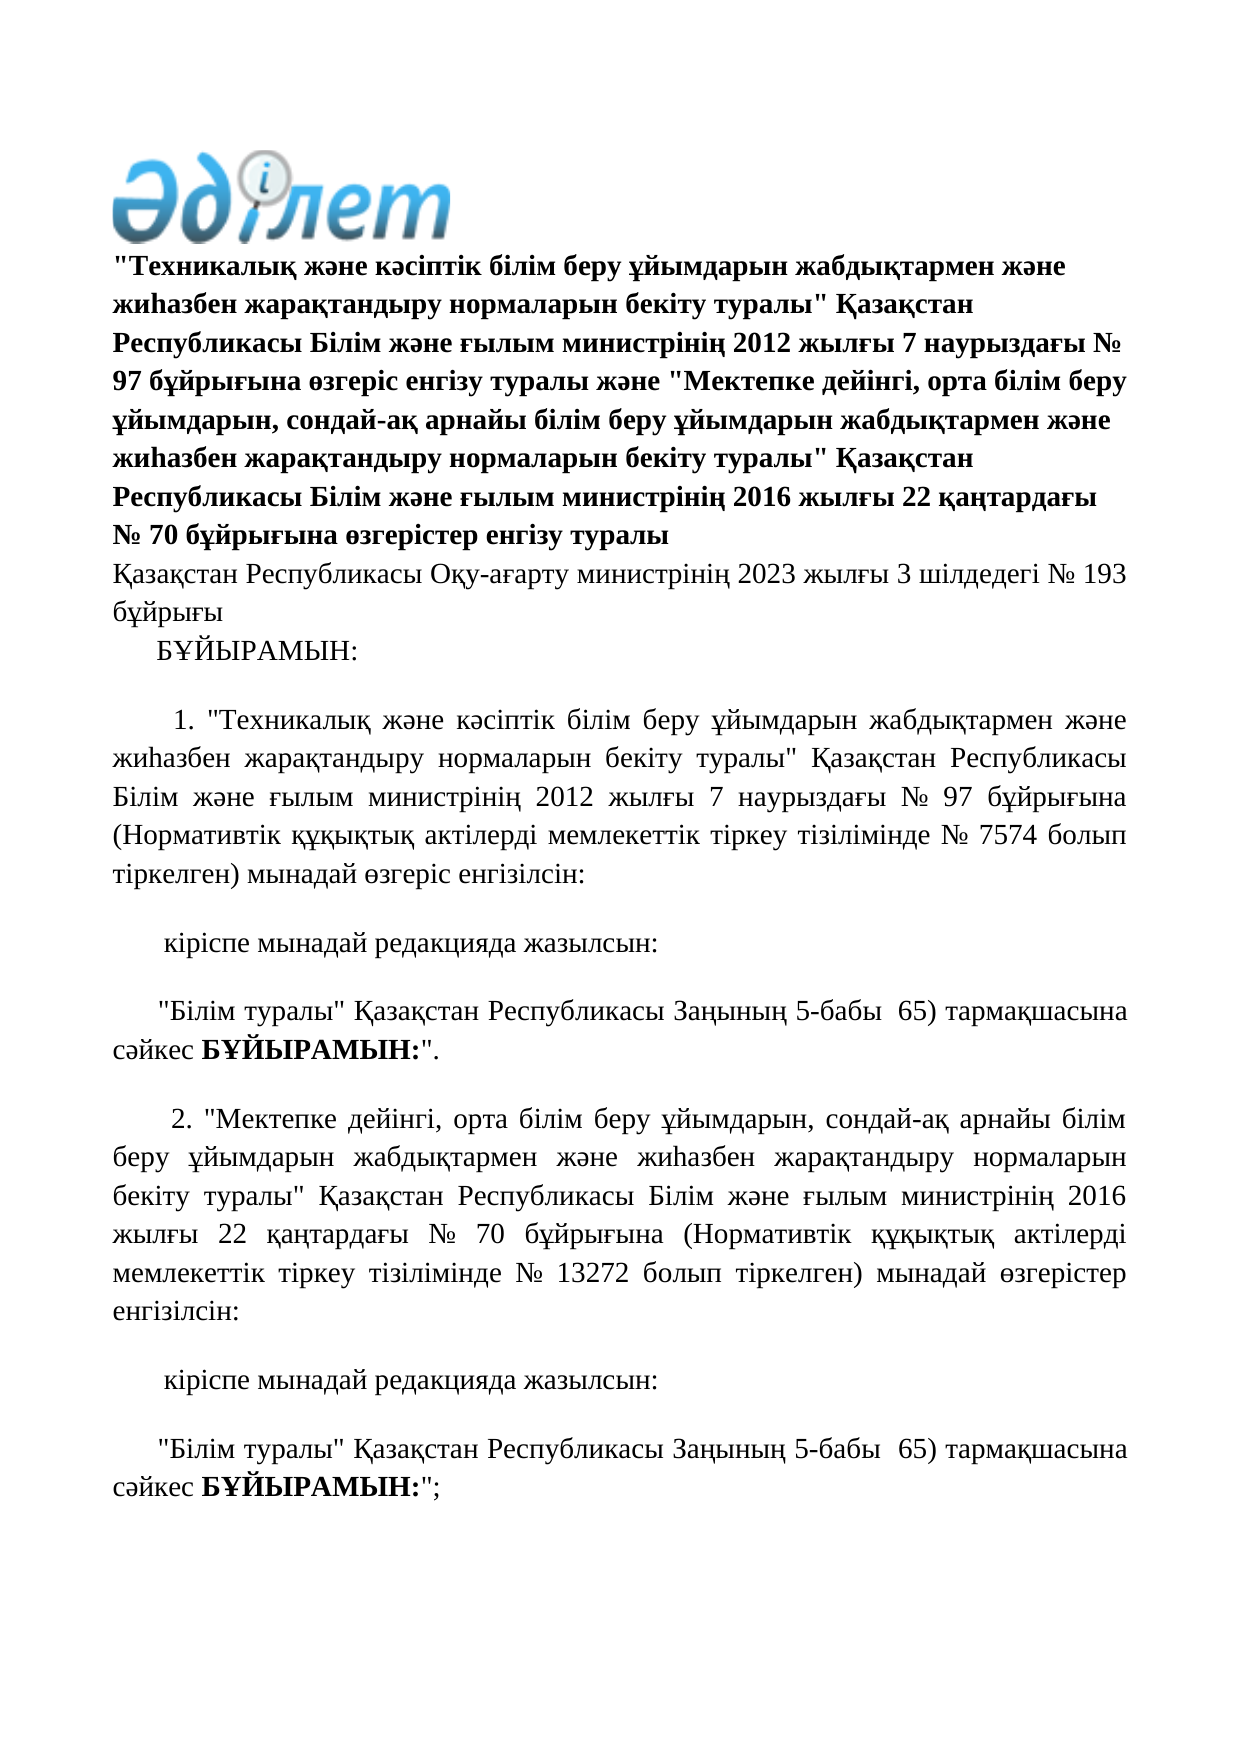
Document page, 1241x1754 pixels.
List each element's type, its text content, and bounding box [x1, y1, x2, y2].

text Қазақстан Республикасы Оқу-ағарту министрінің 2023 жылғы 3 шiлдедегi № 193 бұйрығы [112, 556, 1128, 628]
text "Білім туралы" Қазақстан Республикасы Заңының 5-бабы 65) тармақшасына сәйкес БҰЙЫРАМЫН:"; [112, 1431, 1128, 1503]
text 2. "Мектепке дейінгі, орта білім беру ұйымдарын, сондай-ақ арнайы білім беру ұйымдарын жабдықтармен және жиһазбен жарақтандыру нормаларын бекіту туралы" Қазақстан Республикасы Білім және ғылым министрінің 2016 жылғы 22 қаңтардағы № 70 бұйрығына (Нормативтік құқықтық актілерді мемлекеттік тіркеу тізілімінде № 13272 болып тіркелген) мынадай өзгерістер енгізілсін: [112, 1101, 1128, 1327]
picture [112, 150, 451, 244]
text "Техникалық және кәсіптік білім беру ұйымдарын жабдықтармен және жиһазбен жарақтандыру нормаларын бекіту туралы" Қазақстан Республикасы Білім және ғылым министрінің 2012 жылғы 7 наурыздағы № 97 бұйрығына өзгеріс енгізу туралы және "Мектепке дейінгі, орта білім беру ұйымдарын, сондай-ақ арнайы білім беру ұйымдарын жабдықтармен және жиһазбен жарақтандыру нормаларын бекіту туралы" Қазақстан Республикасы Білім және ғылым министрінің 2016 жылғы 22 қаңтардағы № 70 бұйрығына өзгерістер енгізу туралы [112, 248, 1128, 551]
text кіріспе мынадай редакцияда жазылсын: [112, 1362, 1128, 1396]
text БҰЙЫРАМЫН: [112, 633, 1128, 667]
text 1. "Техникалық және кәсіптік білім беру ұйымдарын жабдықтармен және жиһазбен жарақтандыру нормаларын бекіту туралы" Қазақстан Республикасы Білім және ғылым министрінің 2012 жылғы 7 наурыздағы № 97 бұйрығына (Нормативтік құқықтық актілерді мемлекеттік тіркеу тізілімінде № 7574 болып тіркелген) мынадай өзгеріс енгізілсін: [112, 702, 1128, 889]
text кіріспе мынадай редакцияда жазылсын: [112, 925, 1128, 958]
text "Білім туралы" Қазақстан Республикасы Заңының 5-бабы 65) тармақшасына сәйкес БҰЙЫРАМЫН:". [112, 993, 1128, 1066]
